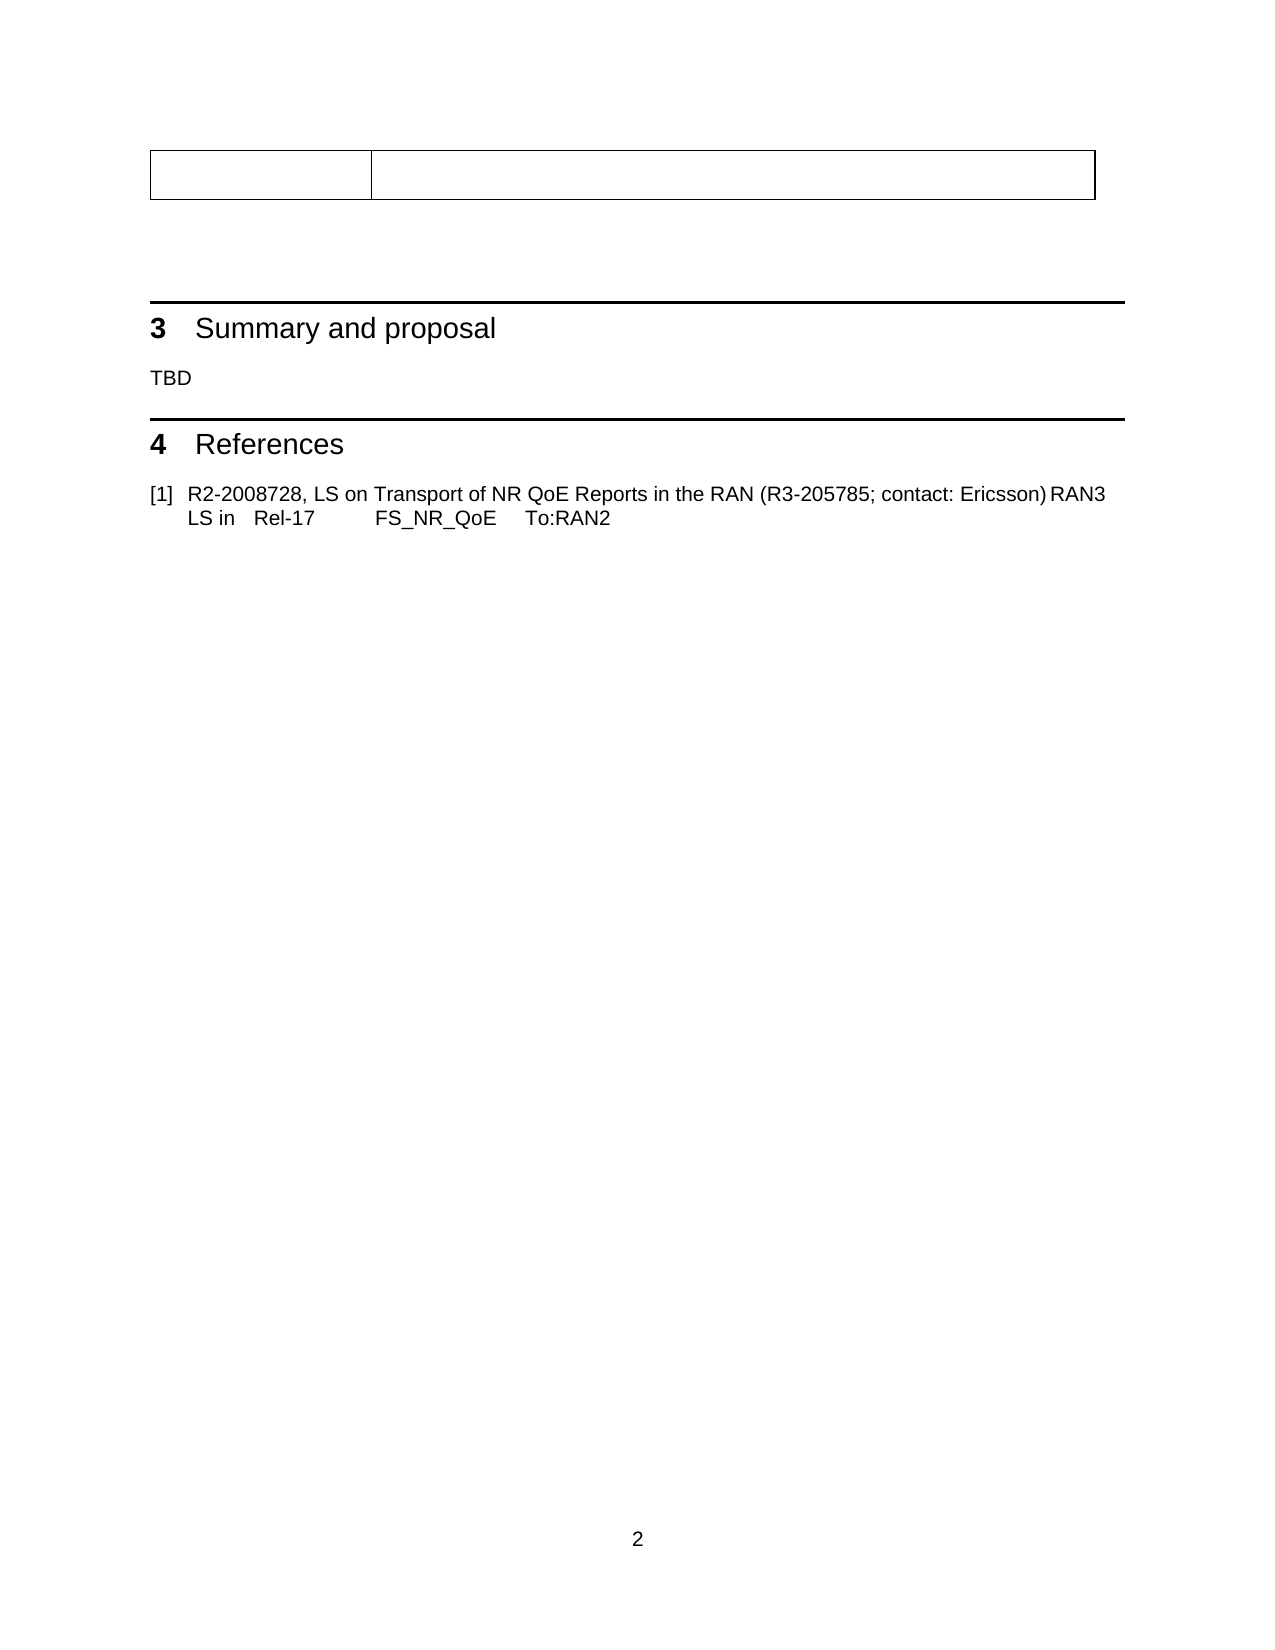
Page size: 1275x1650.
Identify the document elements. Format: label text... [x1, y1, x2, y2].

list R2-2008728, LS on Transport of NR QoE Reports in the RAN (R3-205785; contact: Ericsson) RAN3 LS in Rel-17 FS_NR_QoE To:RAN2 [150, 482, 1125, 530]
table_cell [372, 151, 1094, 199]
text TBD [150, 366, 1125, 389]
subtitle Summary and proposal [150, 304, 1125, 344]
table_cell [151, 151, 371, 199]
subtitle References [150, 421, 1125, 461]
